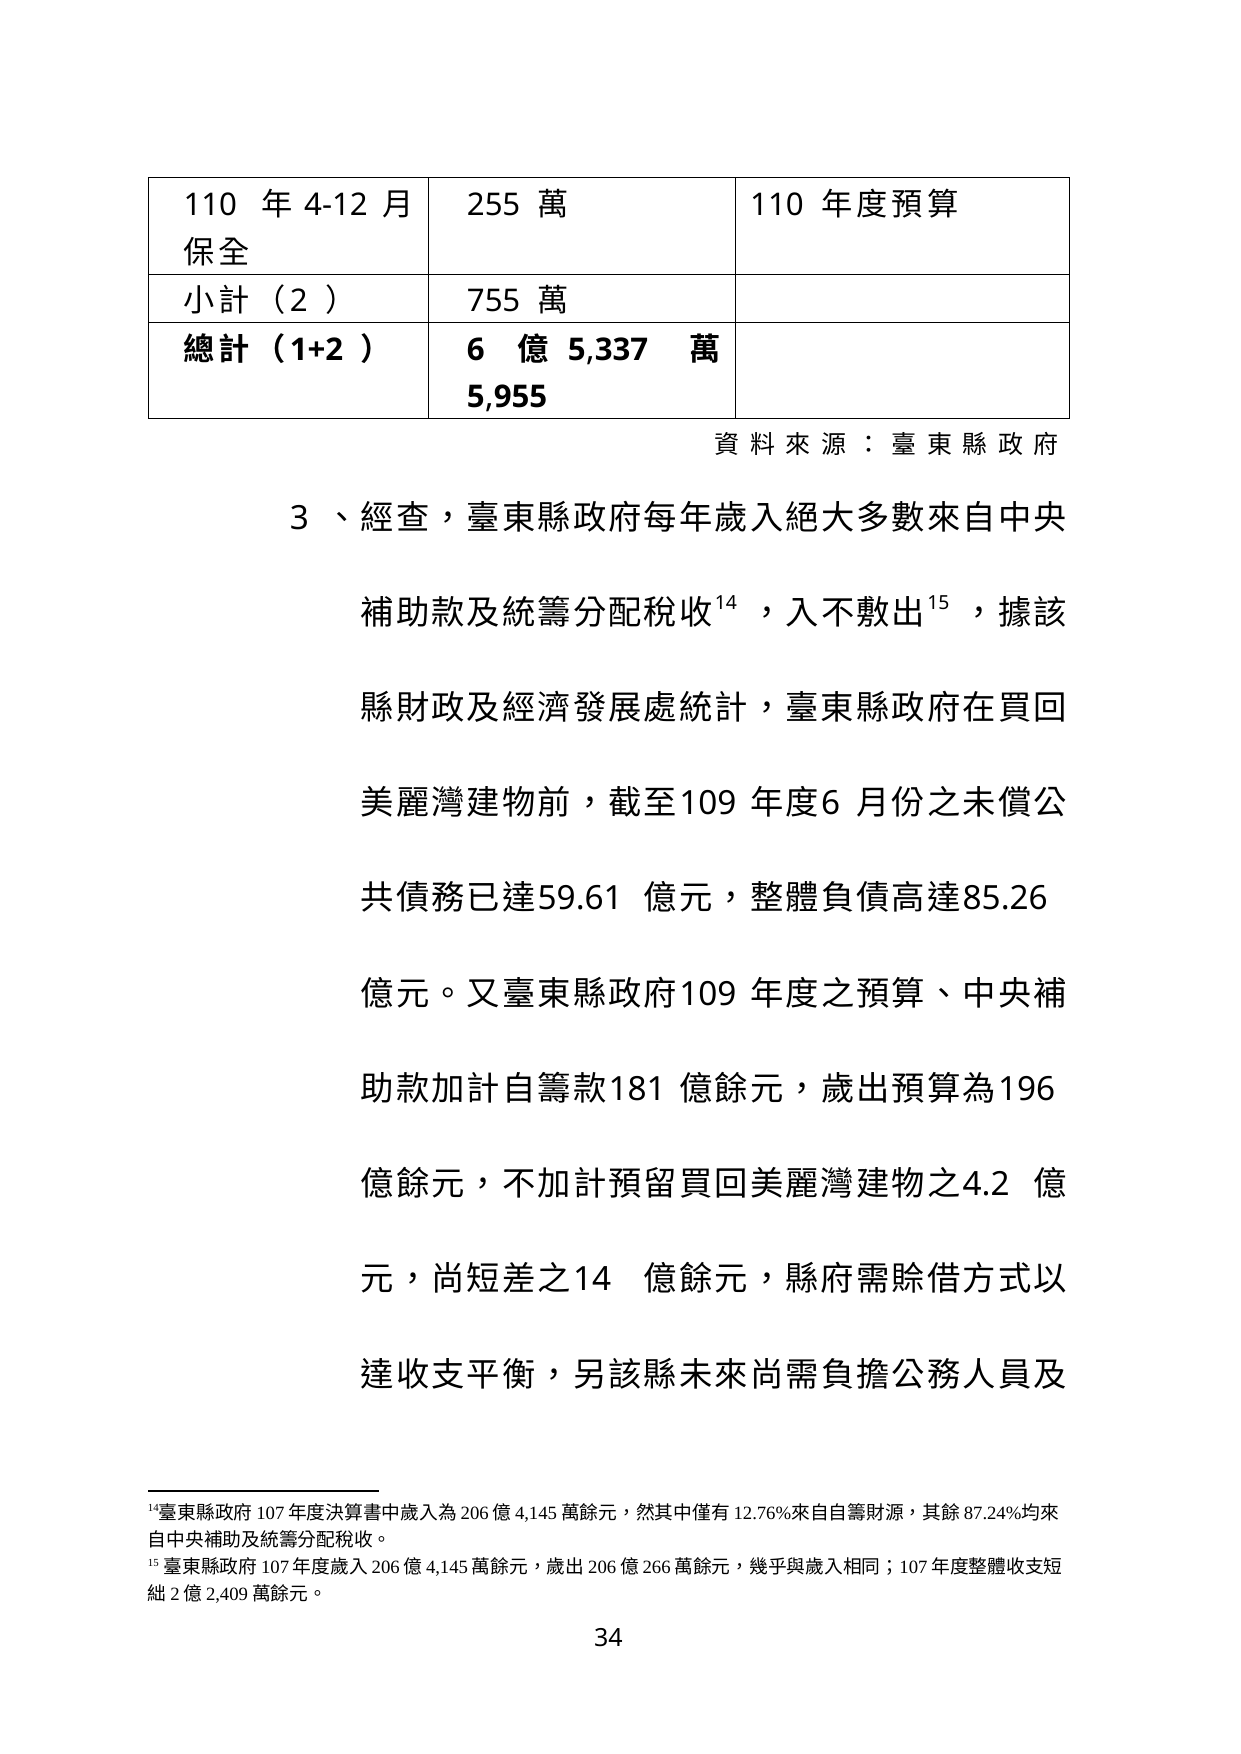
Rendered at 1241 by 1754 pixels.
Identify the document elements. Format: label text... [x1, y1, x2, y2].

table_cell [736, 323, 1069, 418]
subtitle 資料來源：臺東縣政府 [220, 419, 1069, 467]
table_cell 110年度預算 [736, 178, 1069, 273]
table_cell 110年4-12月保全 [149, 178, 428, 273]
table_cell 6億5,337萬5,955 [429, 323, 735, 418]
table_cell 總計（1+2） [149, 323, 428, 418]
table_cell 755萬 [429, 275, 735, 322]
table_cell [736, 275, 1069, 322]
table_cell 255萬 [429, 178, 735, 273]
table_cell 小計（2） [149, 275, 428, 322]
